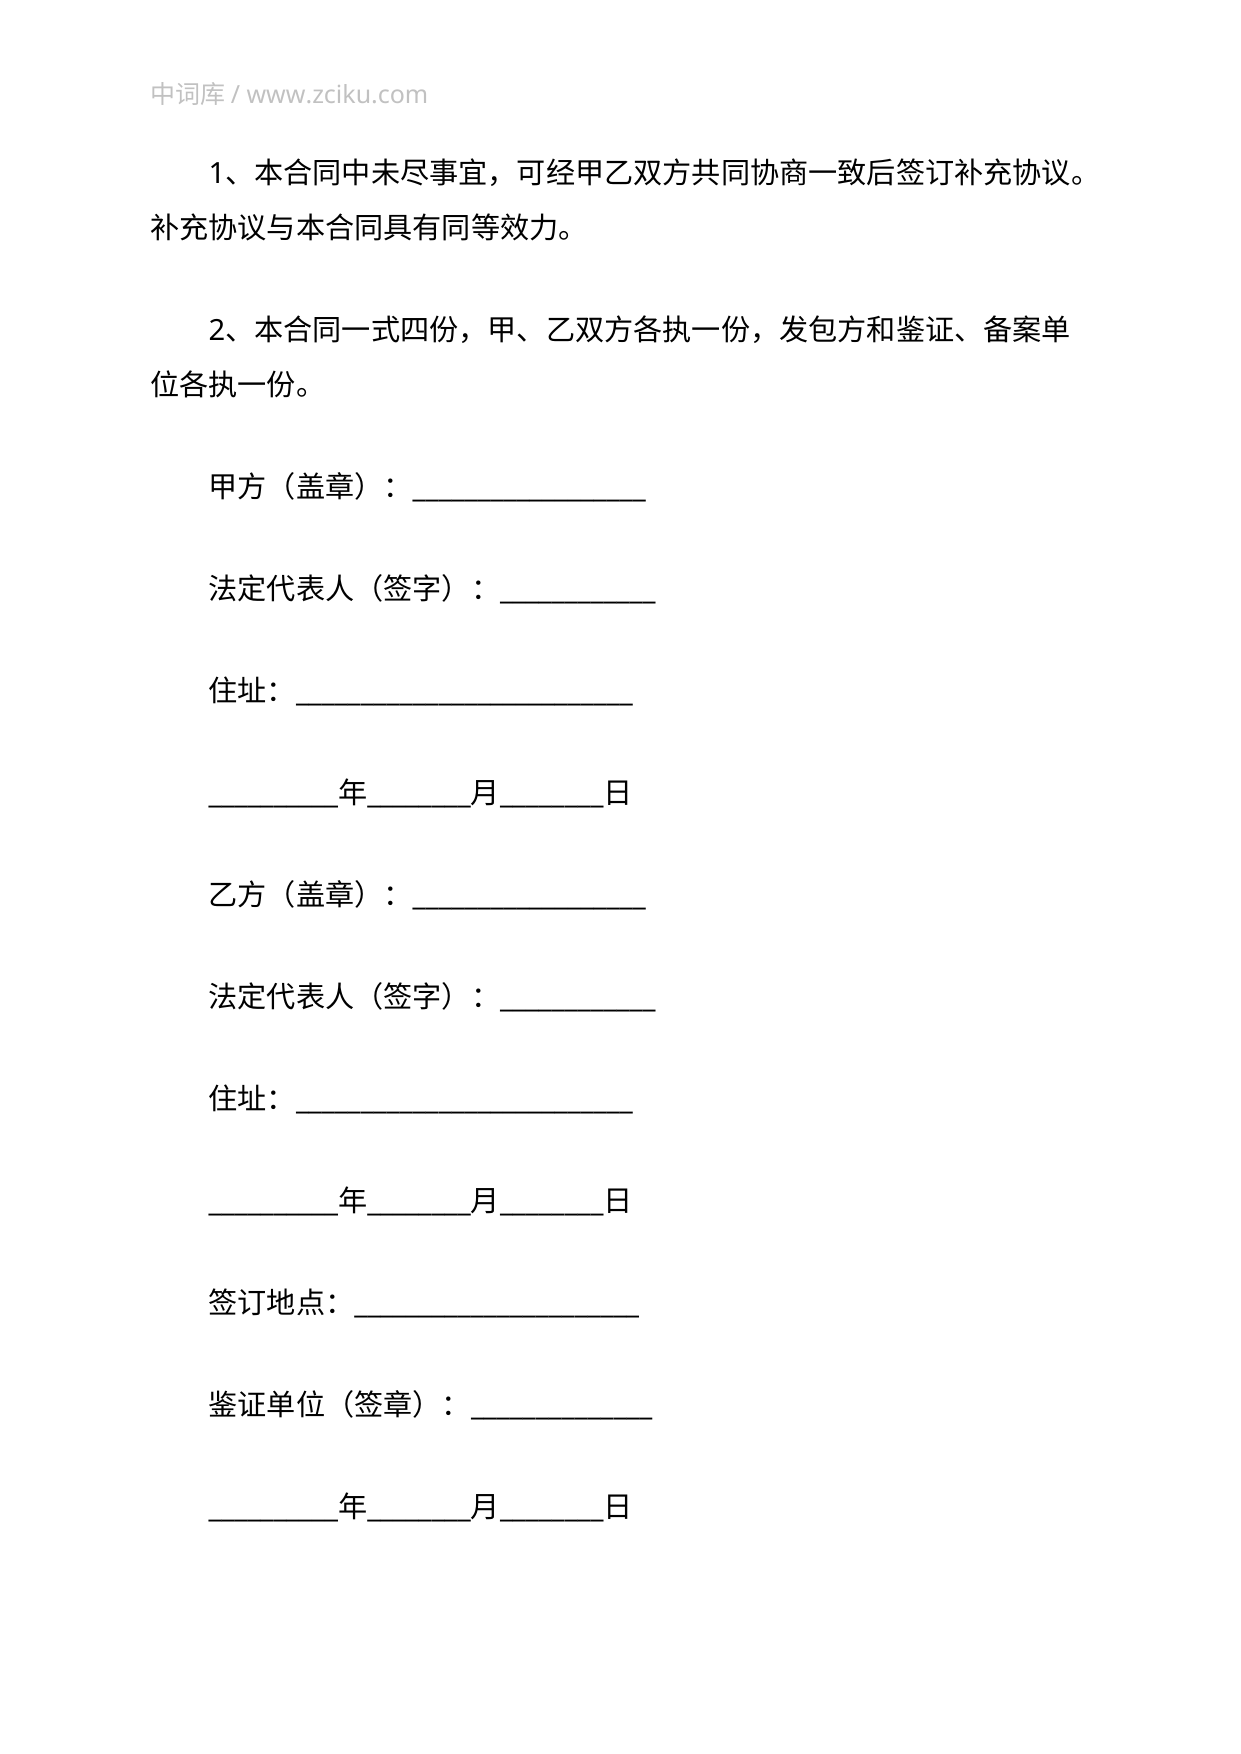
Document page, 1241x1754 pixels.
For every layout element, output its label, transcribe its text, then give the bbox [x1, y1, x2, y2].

text __________年________月________日 [150, 1483, 1090, 1526]
text 乙方（盖章）：__________________ [150, 871, 1090, 914]
text 鉴证单位（签章）：______________ [150, 1381, 1090, 1424]
text __________年________月________日 [150, 1177, 1090, 1220]
text 签订地点：______________________ [150, 1279, 1090, 1322]
text 住址：__________________________ [150, 667, 1090, 710]
text __________年________月________日 [150, 769, 1090, 812]
text 法定代表人（签字）：____________ [150, 973, 1090, 1016]
text 甲方（盖章）：__________________ [150, 463, 1090, 506]
text 2、本合同一式四份，甲、乙双方各执一份，发包方和鉴证、备案单位各执一份。 [150, 307, 1090, 404]
text 住址：__________________________ [150, 1075, 1090, 1118]
text 1、本合同中未尽事宜，可经甲乙双方共同协商一致后签订补充协议。补充协议与本合同具有同等效力。 [150, 150, 1090, 247]
text 法定代表人（签字）：____________ [150, 566, 1090, 608]
